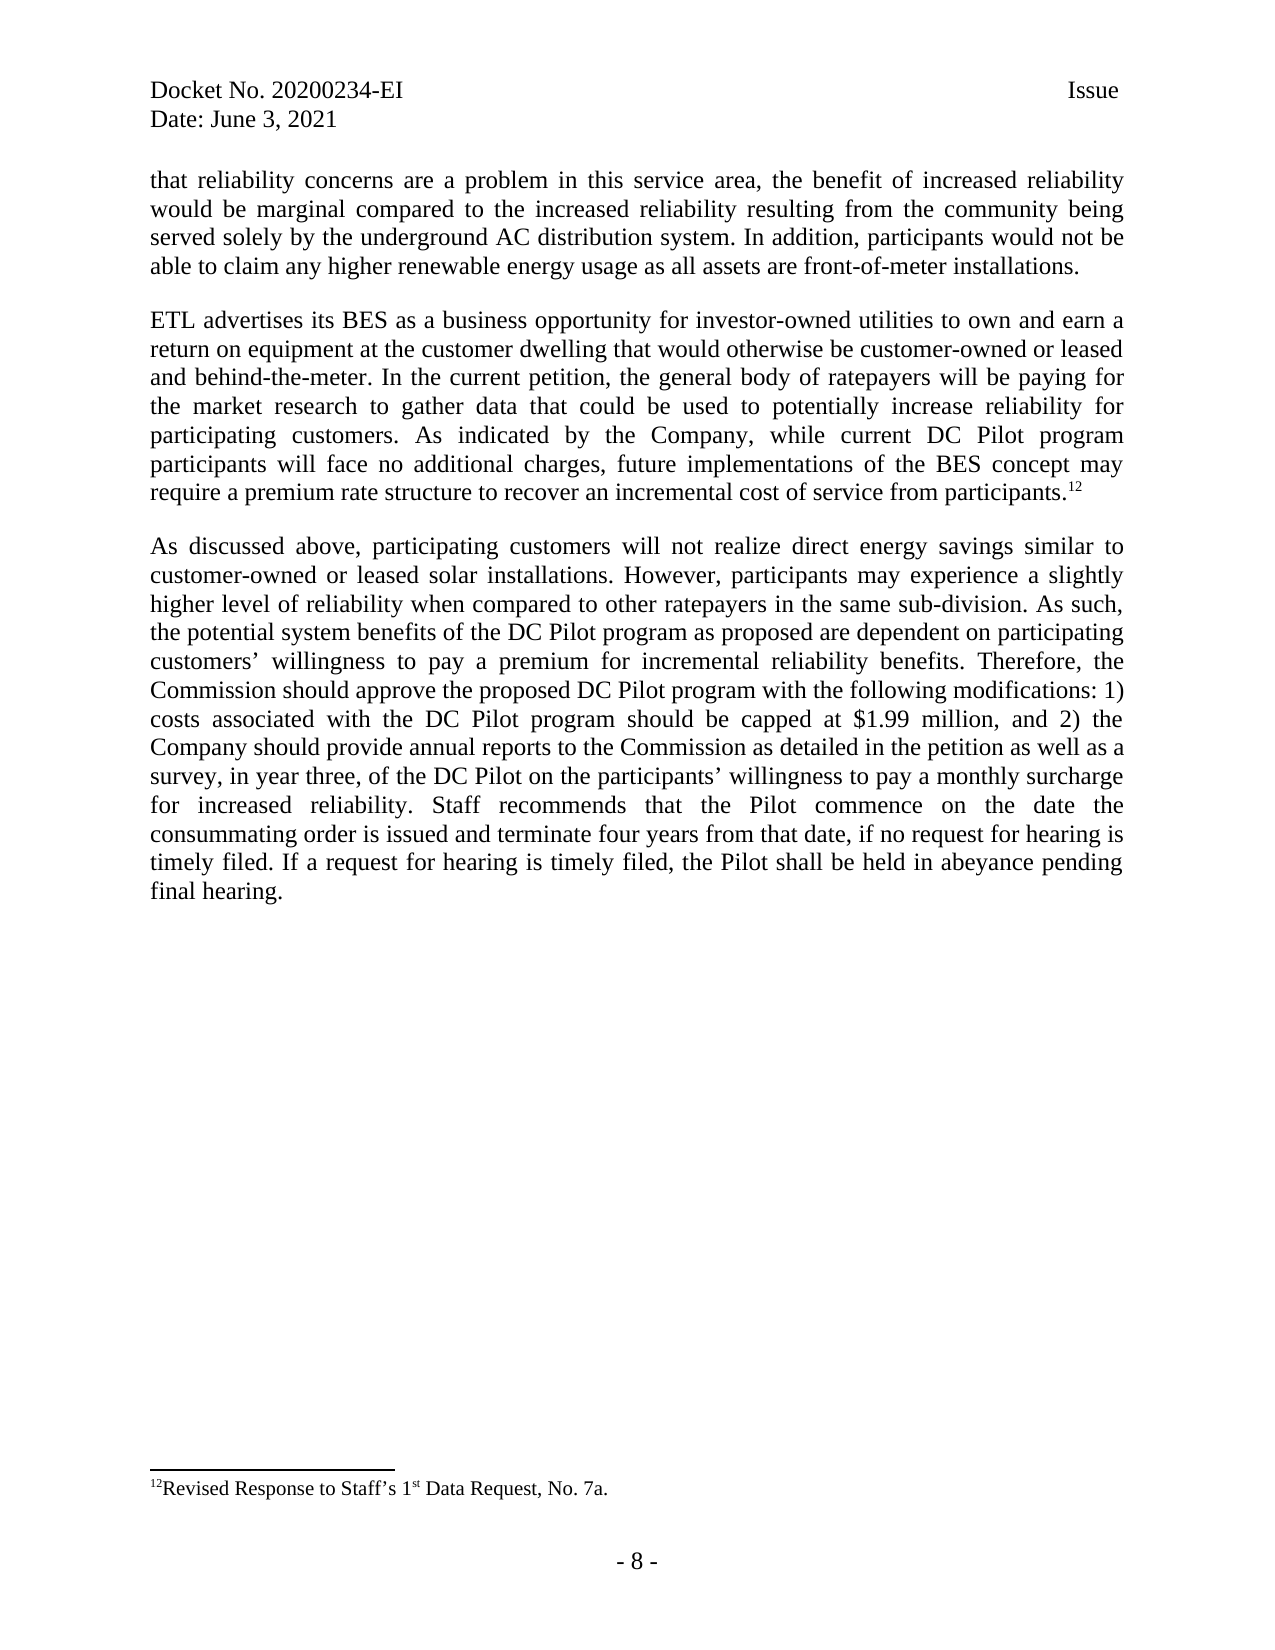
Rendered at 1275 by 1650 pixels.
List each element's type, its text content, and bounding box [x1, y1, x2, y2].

text As discussed above, participating customers will not realize direct energy savings similar to customer-owned or leased solar installations. However, participants may experience a slightly higher level of reliability when compared to other ratepayers in the same sub-division. As such, the potential system benefits of the DC Pilot program as proposed are dependent on participating customers’ willingness to pay a premium for incremental reliability benefits. Therefore, the Commission should approve the proposed DC Pilot program with the following modifications: 1) costs associated with the DC Pilot program should be capped at $1.99 million, and 2) the Company should provide annual reports to the Commission as detailed in the petition as well as a survey, in year three, of the DC Pilot on the participants’ willingness to pay a monthly surcharge for increased reliability. Staff recommends that the Pilot commence on the date the consummating order is issued and terminate four years from that date, if no request for hearing is timely filed. If a request for hearing is timely filed, the Pilot shall be held in abeyance pending final hearing. [150, 531, 1125, 905]
text ETL advertises its BES as a business opportunity for investor-owned utilities to own and earn a return on equipment at the customer dwelling that would otherwise be customer-owned or leased and behind-the-meter. In the current petition, the general body of ratepayers will be paying for the market research to gather data that could be used to potentially increase reliability for participating customers. As indicated by the Company, while current DC Pilot program participants will face no additional charges, future implementations of the BES concept may require a premium rate structure to recover an incremental cost of service from participants. [150, 305, 1125, 506]
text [150, 165, 1125, 280]
